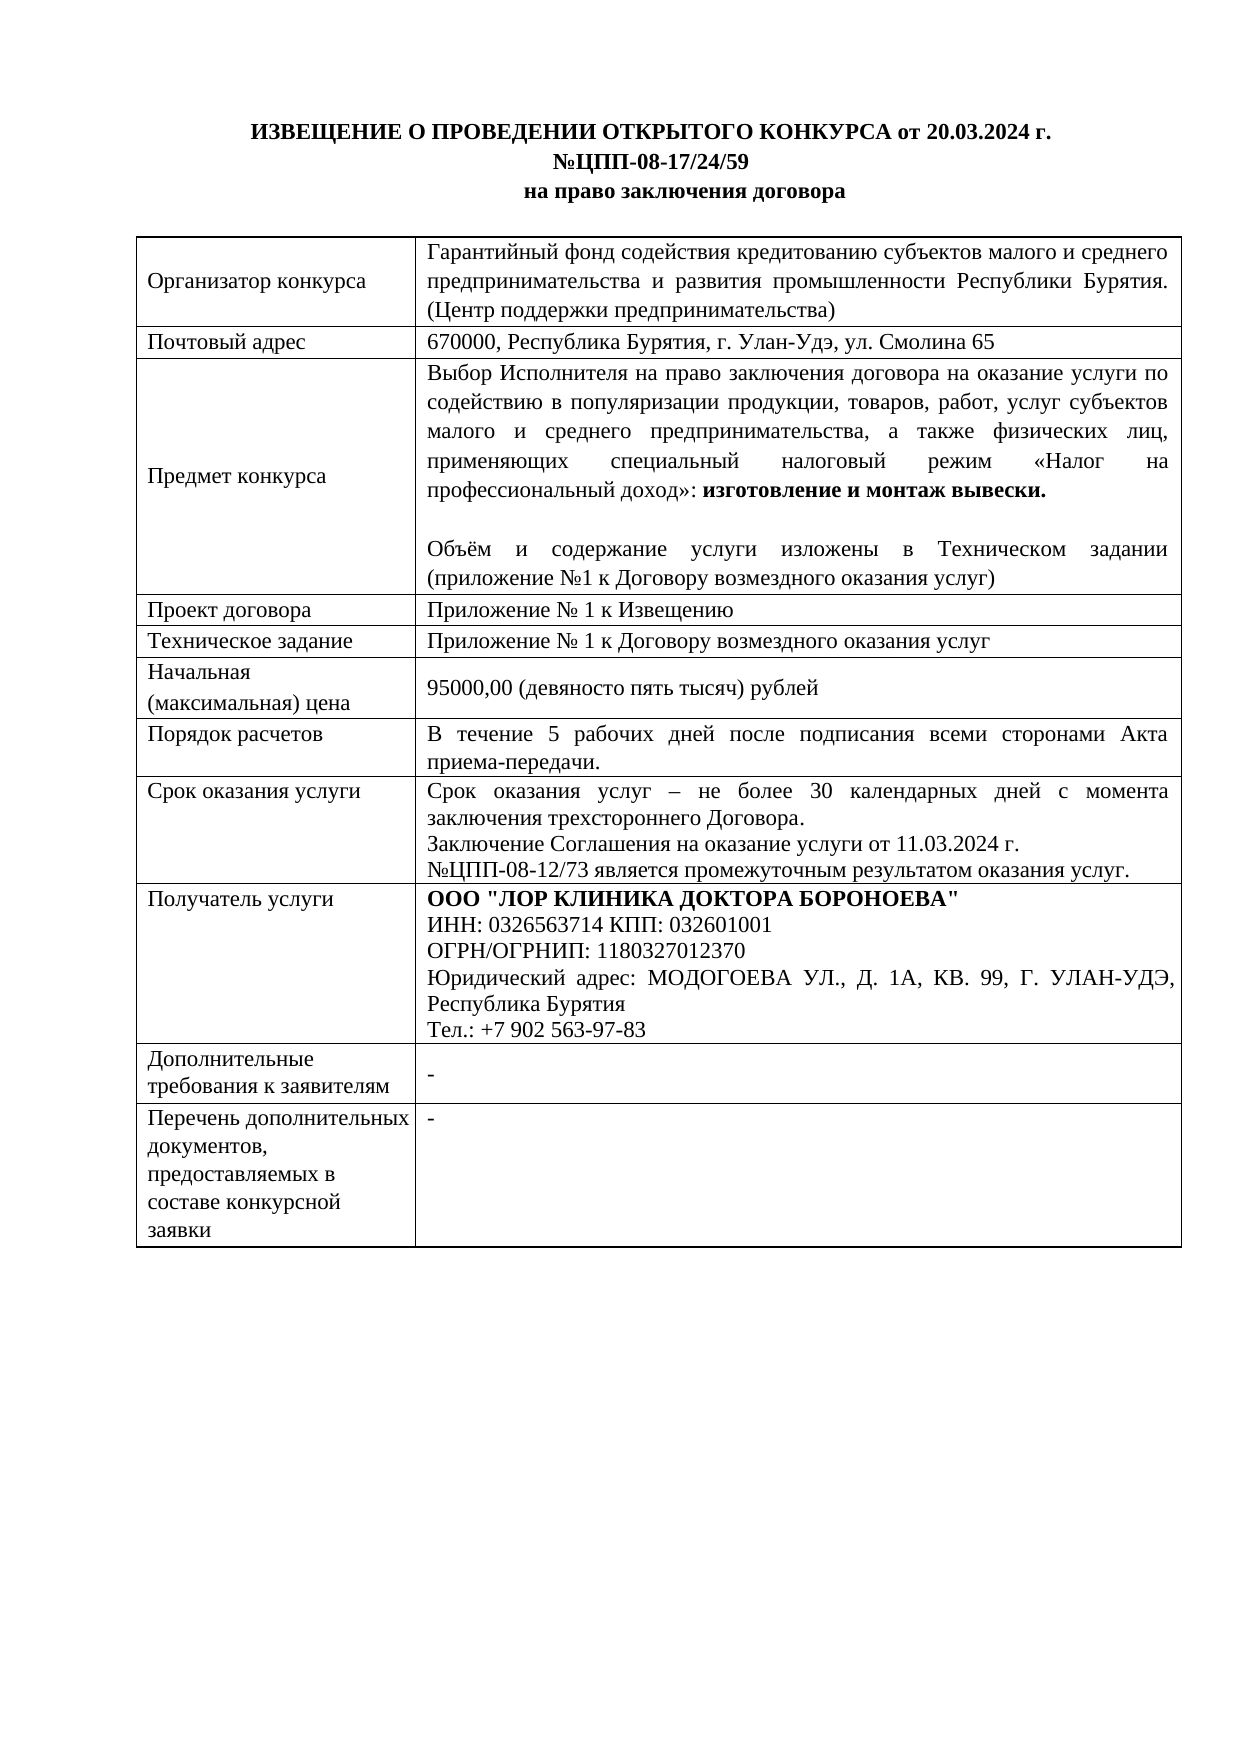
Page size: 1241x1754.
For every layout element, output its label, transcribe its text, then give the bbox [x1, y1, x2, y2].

table_cell В течение 5 рабочих дней после подписания всеми сторонами Акта приема-передачи. [416, 719, 1181, 776]
table_cell Перечень дополнительных документов, предоставляемых в составе конкурсной заявки [137, 1104, 415, 1246]
table_cell Дополнительные требования к заявителям [137, 1044, 415, 1103]
table_header Организатор конкурса [137, 238, 415, 326]
table_cell Срок оказания услуг – не более 30 календарных дней с момента заключения трехстороннего Договора. Заключение Соглашения на оказание услуги от 11.03.2024 г. №ЦПП-08-12/73 является промежуточным результатом оказания услуг. [416, 777, 1181, 883]
text на право заключения договора [230, 177, 1139, 204]
table_cell Получатель услуги [137, 884, 415, 1043]
table_cell Приложение № 1 к Извещению [416, 595, 1181, 625]
table_cell ООО "ЛОР КЛИНИКА ДОКТОРА БОРОНОЕВА" ИНН: 0326563714 КПП: 032601001 ОГРН/ОГРНИП: 1180327012370 Юридический адрес: МОДОГОЕВА УЛ., Д. 1А, КВ. 99, Г. УЛАН-УДЭ, Республика Бурятия Тел.: +7 902 563-97-83 [416, 884, 1181, 1043]
text №ЦПП-08-17/24/59 [162, 148, 1139, 174]
table_cell 670000, Республика Бурятия, г. Улан-Удэ, ул. Смолина 65 [416, 327, 1181, 357]
table_cell Предмет конкурса [137, 359, 415, 594]
table_cell Приложение № 1 к Договору возмездного оказания услуг [416, 626, 1181, 657]
table_cell Порядок расчетов [137, 719, 415, 776]
table_cell Техническое задание [137, 626, 415, 657]
table_header Гарантийный фонд содействия кредитованию субъектов малого и среднего предпринимательства и развития промышленности Республики Бурятия. (Центр поддержки предпринимательства) [416, 238, 1181, 326]
table_cell Почтовый адрес [137, 327, 415, 357]
table_cell Срок оказания услуги [137, 777, 415, 883]
table_cell Выбор Исполнителя на право заключения договора на оказание услуги по содействию в популяризации продукции, товаров, работ, услуг субъектов малого и среднего предпринимательства, а также физических лиц, применяющих специальный налоговый режим «Налог на профессиональный доход»: изготовление и монтаж вывески. Объём и содержание услуги изложены в Техническом задании (приложение №1 к Договору возмездного оказания услуг) [416, 359, 1181, 594]
table_cell Проект договора [137, 595, 415, 625]
text ИЗВЕЩЕНИЕ О ПРОВЕДЕНИИ ОТКРЫТОГО КОНКУРСА от 20.03.2024 г. [162, 118, 1139, 144]
table_cell - [416, 1044, 1181, 1103]
table_cell - [416, 1104, 1181, 1246]
table_cell Начальная (максимальная) цена [137, 658, 415, 718]
table_cell 95000,00 (девяносто пять тысяч) рублей [416, 658, 1181, 718]
